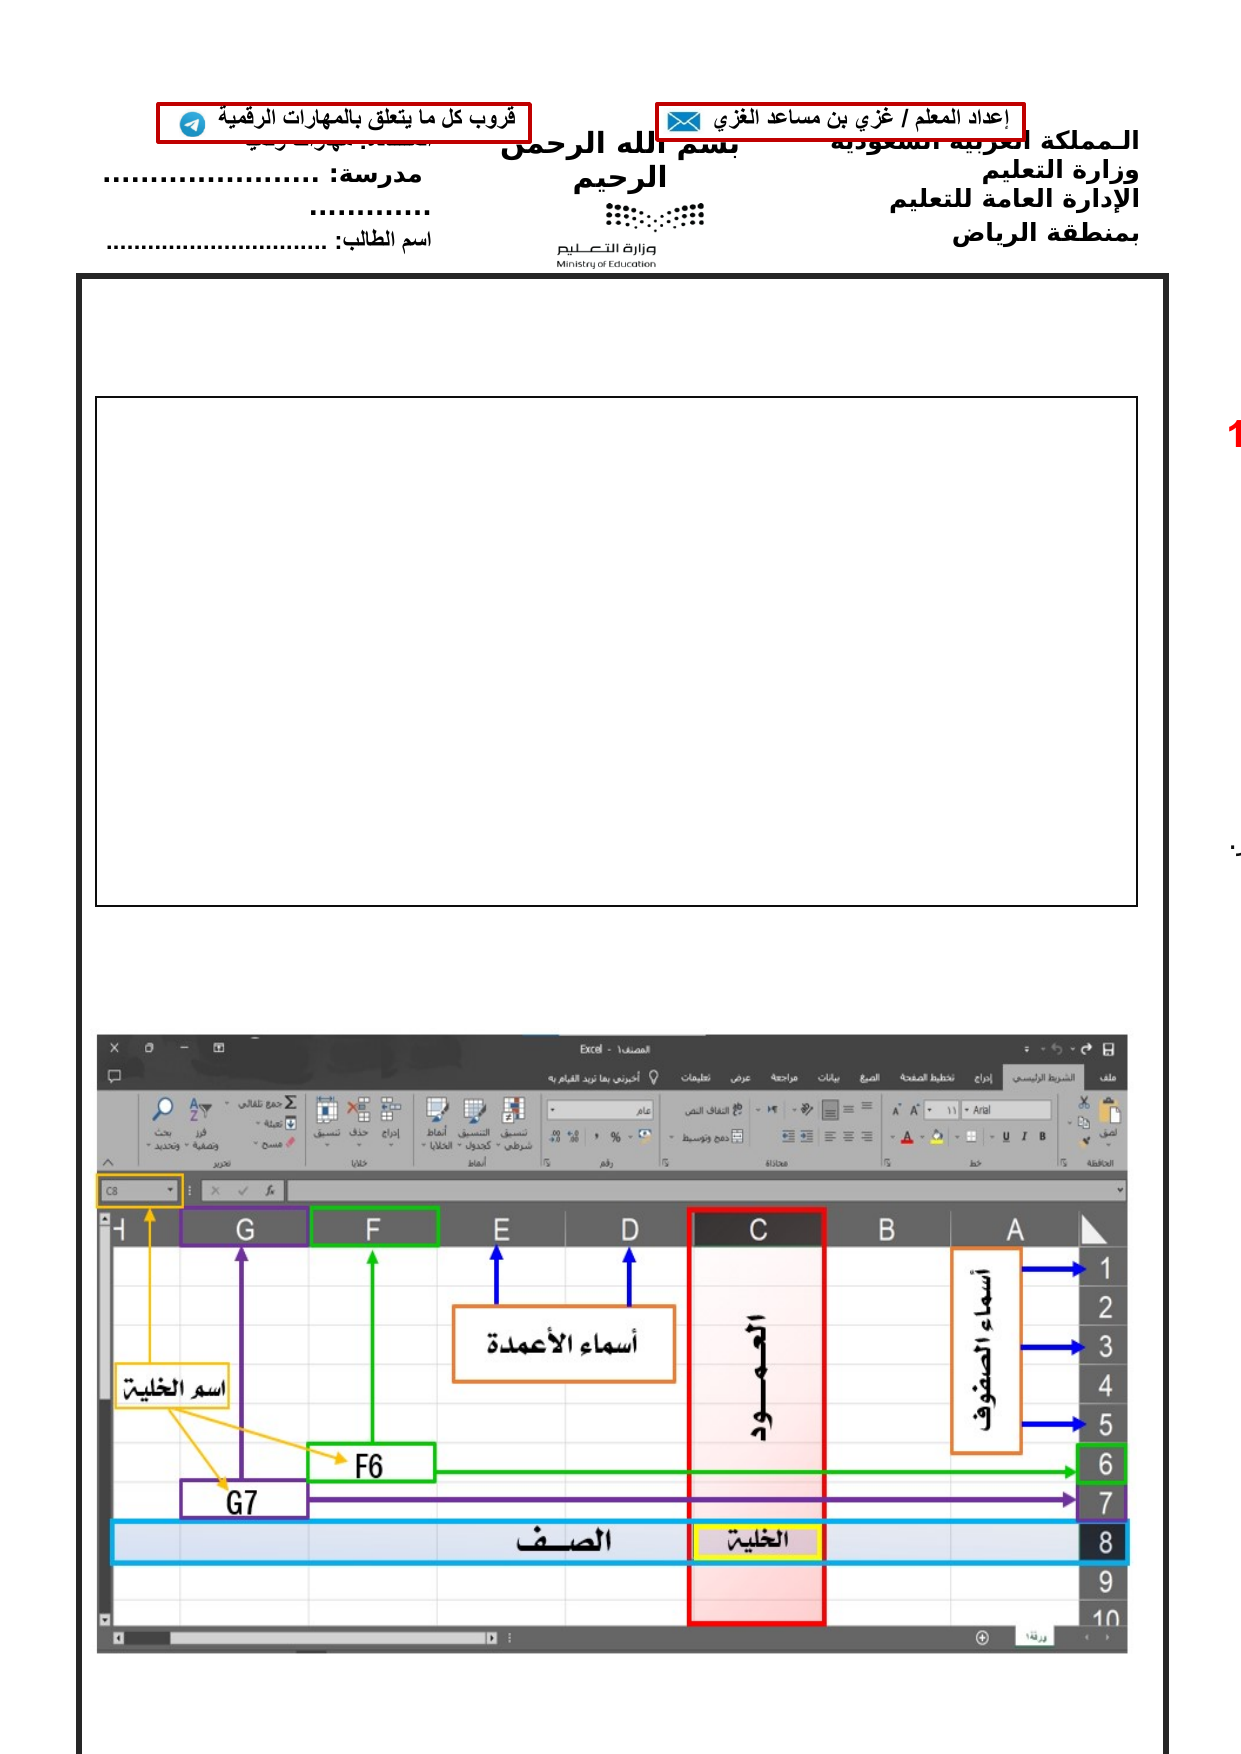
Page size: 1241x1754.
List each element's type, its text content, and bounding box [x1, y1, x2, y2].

table_header الـمملكة العربية السعودية وزارة التعليم الإدارة العامة للتعليم بمنطقة الرياض [797, 126, 1151, 273]
picture [663, 108, 705, 134]
table_header بسم الله الرحمن الرحيم [443, 126, 797, 273]
picture [557, 203, 704, 269]
picture [90, 1028, 1137, 1663]
picture [179, 109, 206, 137]
table_header المــــادة: مهارات رقمية مدرسة: .................................... اسم الطالب: ................................ [89, 126, 443, 273]
